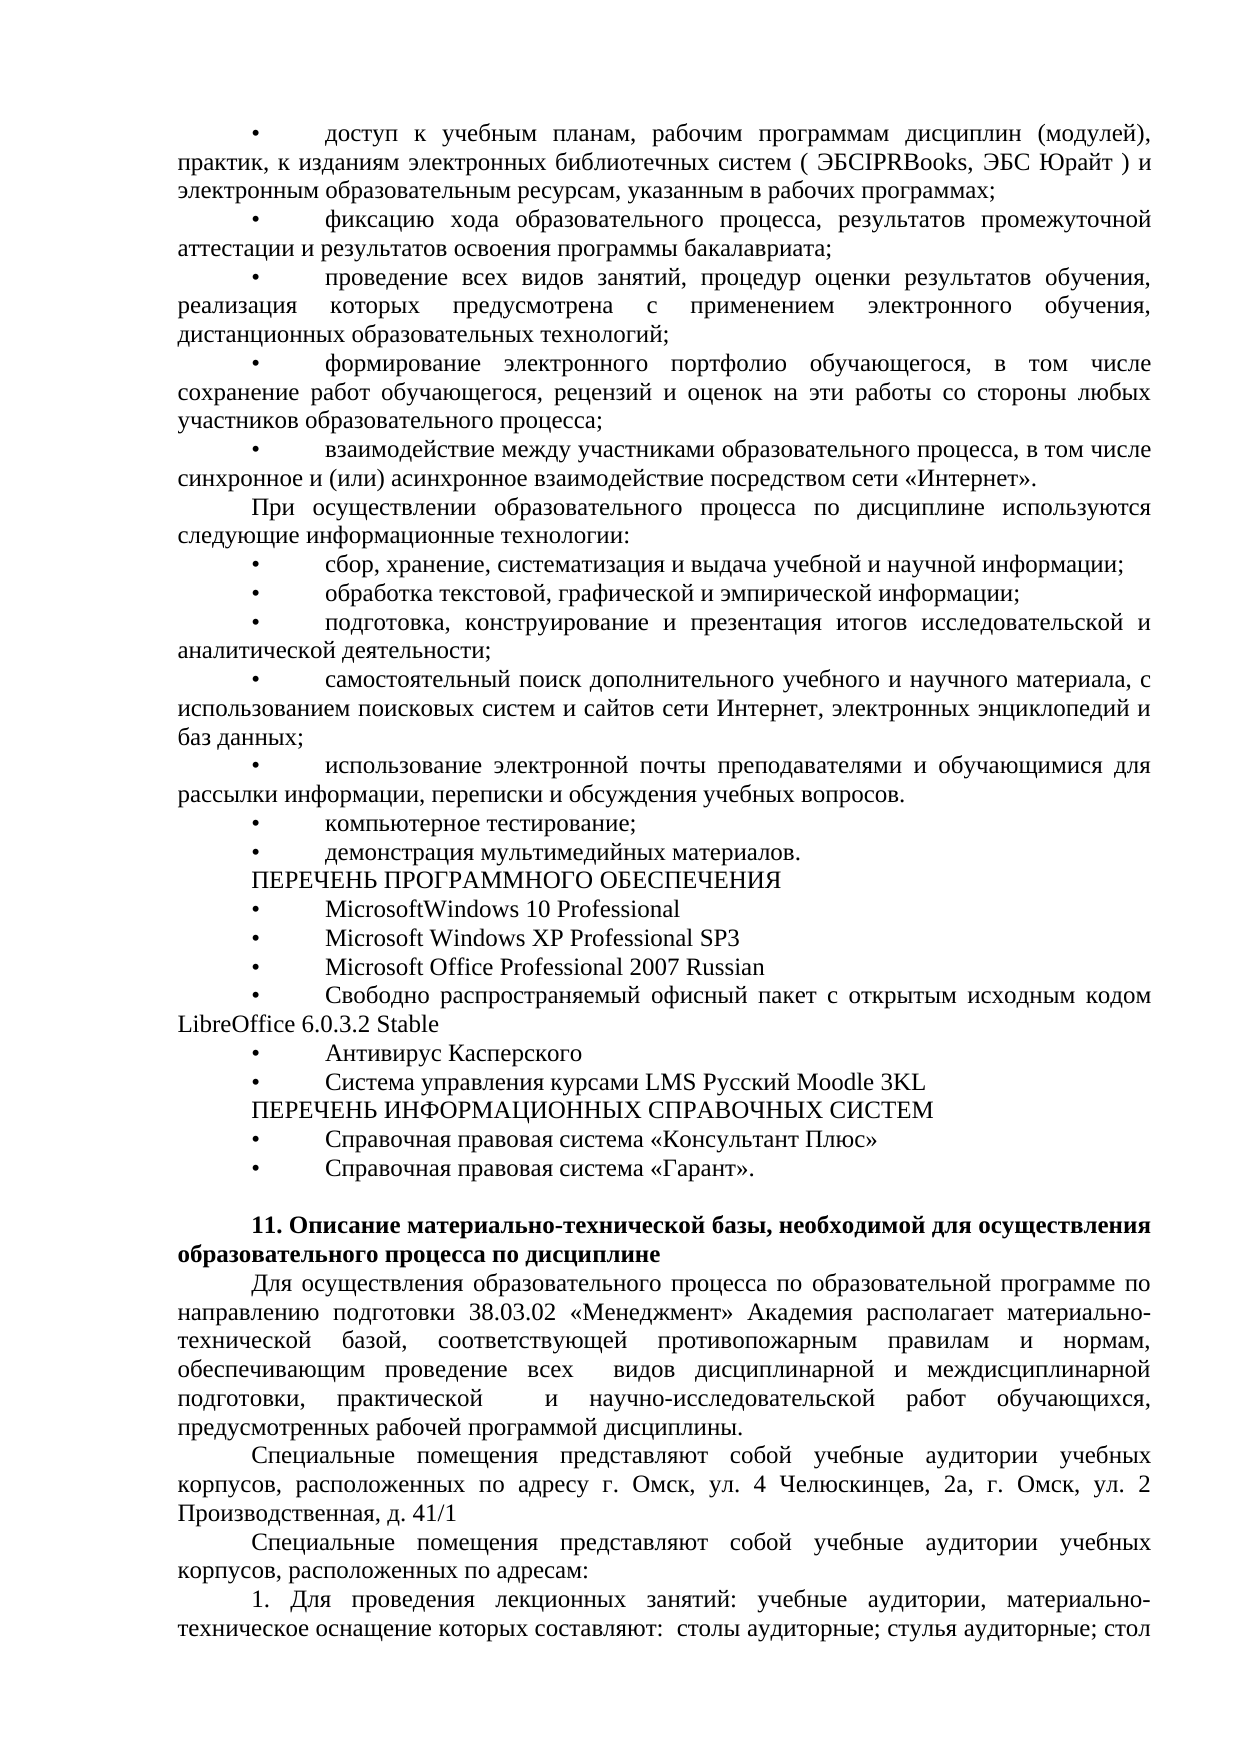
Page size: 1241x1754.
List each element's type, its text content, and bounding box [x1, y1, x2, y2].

text Для осуществления образовательного процесса по образовательной программе по направлению подготовки 38.03.02 «Менеджмент» Академия располагает материально-технической базой, соответствующей противопожарным правилам и нормам, обеспечивающим проведение всех видов дисциплинарной и междисциплинарной подготовки, практической и научно-исследовательской работ обучающихся, предусмотренных рабочей программой дисциплины. [177, 1268, 1152, 1441]
text Специальные помещения представляют собой учебные аудитории учебных корпусов, расположенных по адресам: [177, 1527, 1152, 1584]
text • Справочная правовая система «Консультант Плюс» [177, 1124, 1152, 1153]
text Специальные помещения представляют собой учебные аудитории учебных корпусов, расположенных по адресу г. Омск, ул. 4 Челюскинцев, 2а, г. Омск, ул. 2 Производственная, д. 41/1 [177, 1441, 1152, 1527]
text • Cвободно распространяемый офисный пакет с открытым исходным кодом LibreOffice 6.0.3.2 Stable [177, 981, 1152, 1038]
text • Microsoft Office Professional 2007 Russian [177, 952, 1152, 981]
text • демонстрация мультимедийных материалов. [177, 837, 1152, 866]
text • сбор, хранение, систематизация и выдача учебной и научной информации; [177, 549, 1152, 578]
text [177, 1584, 1152, 1642]
text 11. Описание материально-технической базы, необходимой для осуществления образовательного процесса по дисциплине [177, 1211, 1152, 1268]
text • Microsoft Windows XP Professional SP3 [177, 923, 1152, 952]
text ПЕРЕЧЕНЬ ИНФОРМАЦИОННЫХ СПРАВОЧНЫХ СИСТЕМ [177, 1096, 1152, 1124]
text • Антивирус Касперского [177, 1038, 1152, 1067]
text • фиксацию хода образовательного процесса, результатов промежуточной аттестации и результатов освоения программы бакалавриата; [177, 204, 1152, 262]
text • доступ к учебным планам, рабочим программам дисциплин (модулей), практик, к изданиям электронных библиотечных систем ( ЭБСIPRBooks, ЭБС Юрайт ) и электронным образовательным ресурсам, указанным в рабочих программах; [177, 118, 1152, 204]
text • MicrosoftWindows 10 Professional [177, 894, 1152, 923]
text • подготовка, конструирование и презентация итогов исследовательской и аналитической деятельности; [177, 607, 1152, 664]
text При осуществлении образовательного процесса по дисциплине используются следующие информационные технологии: [177, 492, 1152, 549]
text • компьютерное тестирование; [177, 808, 1152, 837]
text • Cистема управления курсами LMS Русский Moodle 3KL [177, 1067, 1152, 1096]
text • взаимодействие между участниками образовательного процесса, в том числе синхронное и (или) асинхронное взаимодействие посредством сети «Интернет». [177, 434, 1152, 492]
text • самостоятельный поиск дополнительного учебного и научного материала, с использованием поисковых систем и сайтов сети Интернет, электронных энциклопедий и баз данных; [177, 664, 1152, 751]
text • формирование электронного портфолио обучающегося, в том числе сохранение работ обучающегося, рецензий и оценок на эти работы со стороны любых участников образовательного процесса; [177, 348, 1152, 434]
text • использование электронной почты преподавателями и обучающимися для рассылки информации, переписки и обсуждения учебных вопросов. [177, 751, 1152, 808]
text ПЕРЕЧЕНЬ ПРОГРАММНОГО ОБЕСПЕЧЕНИЯ [177, 866, 1152, 894]
text • Справочная правовая система «Гарант». [177, 1153, 1152, 1182]
text • проведение всех видов занятий, процедур оценки результатов обучения, реализация которых предусмотрена с применением электронного обучения, дистанционных образовательных технологий; [177, 262, 1152, 348]
text • обработка текстовой, графической и эмпирической информации; [177, 578, 1152, 607]
